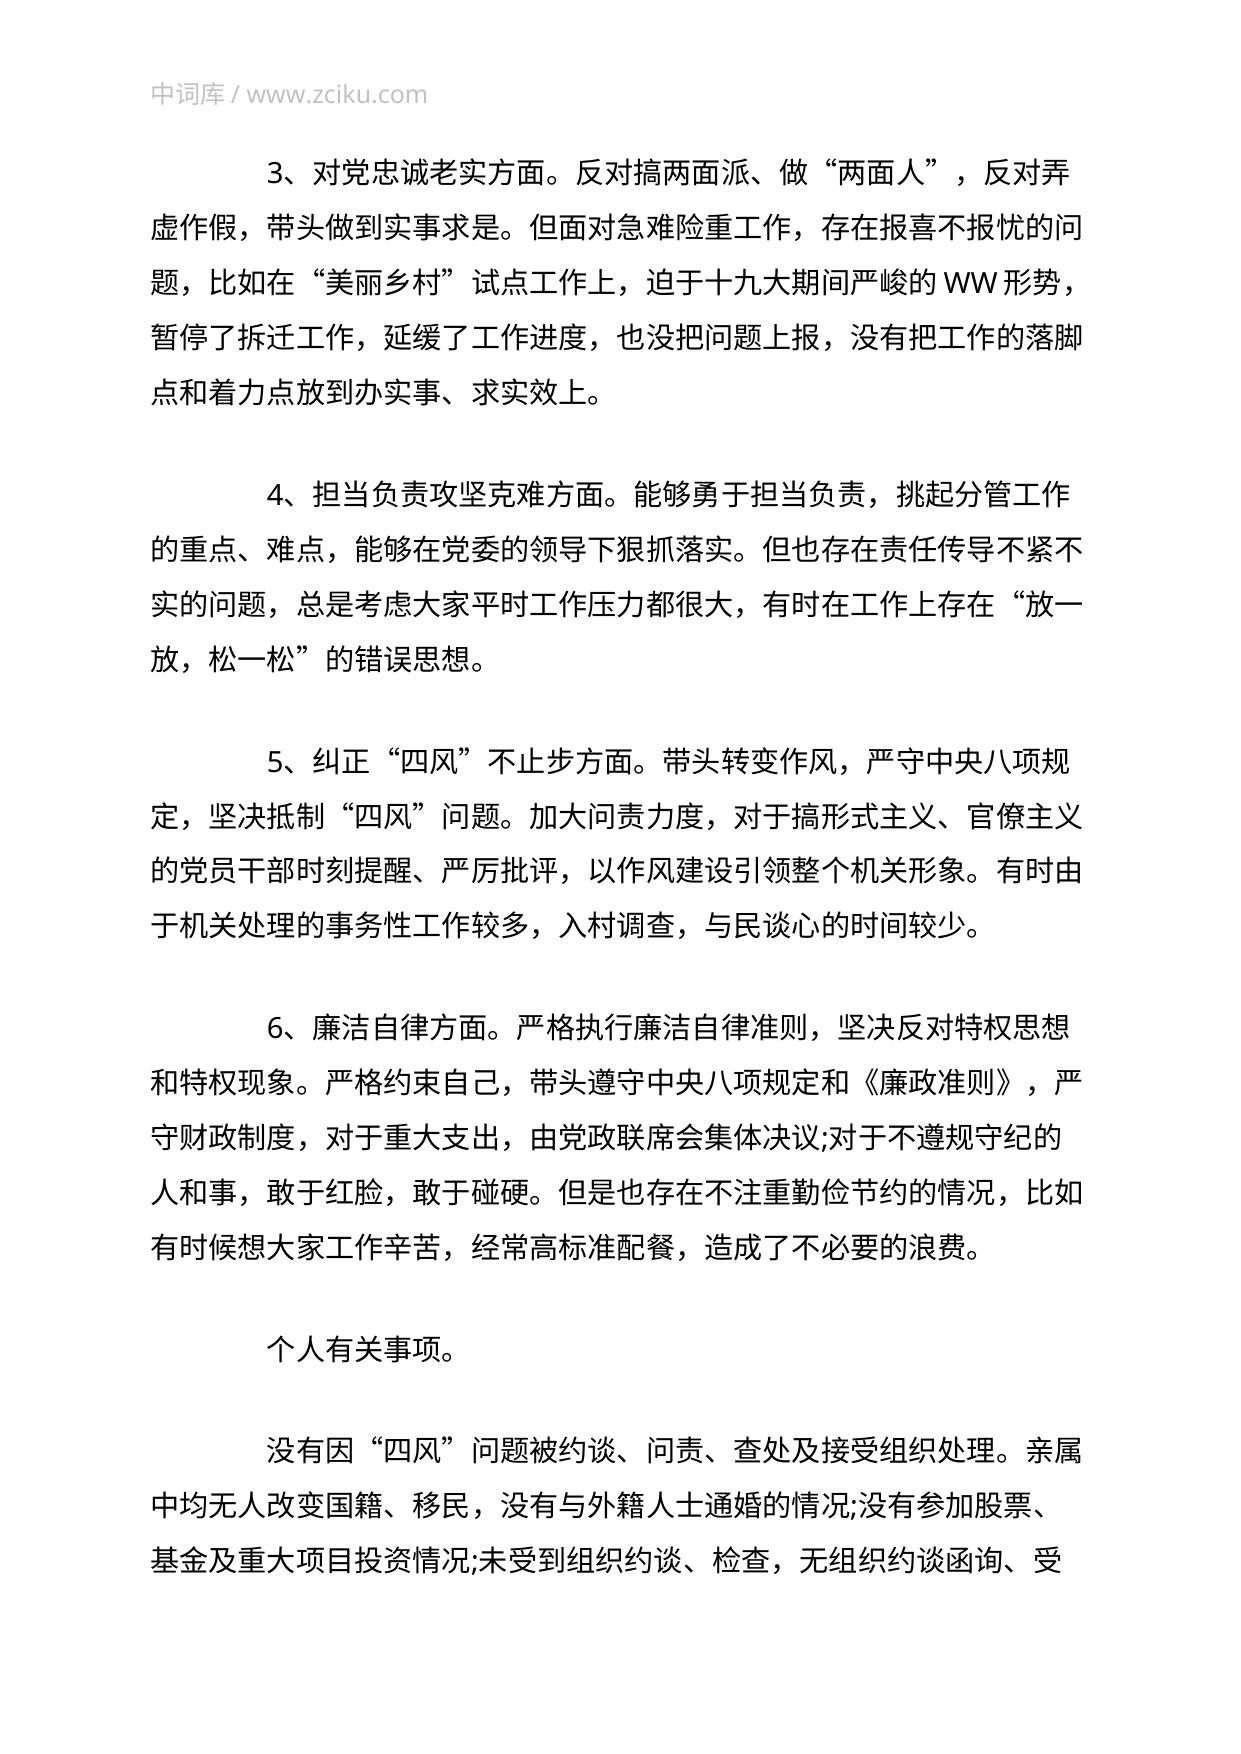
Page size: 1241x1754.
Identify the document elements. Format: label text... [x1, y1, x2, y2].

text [150, 1428, 1090, 1580]
text 5、纠正“四风”不止步方面。带头转变作风，严守中央八项规定，坚决抵制“四风”问题。加大问责力度，对于搞形式主义、官僚主义的党员干部时刻提醒、严厉批评，以作风建设引领整个机关形象。有时由于机关处理的事务性工作较多，入村调查，与民谈心的时间较少。 [150, 738, 1090, 945]
text 6、廉洁自律方面。严格执行廉洁自律准则，坚决反对特权思想和特权现象。严格约束自己，带头遵守中央八项规定和《廉政准则》，严守财政制度，对于重大支出，由党政联席会集体决议;对于不遵规守纪的人和事，敢于红脸，敢于碰硬。但是也存在不注重勤俭节约的情况，比如有时候想大家工作辛苦，经常高标准配餐，造成了不必要的浪费。 [150, 1005, 1090, 1267]
text 4、担当负责攻坚克难方面。能够勇于担当负责，挑起分管工作的重点、难点，能够在党委的领导下狠抓落实。但也存在责任传导不紧不实的问题，总是考虑大家平时工作压力都很大，有时在工作上存在“放一放，松一松”的错误思想。 [150, 472, 1090, 679]
text 3、对党忠诚老实方面。反对搞两面派、做“两面人”，反对弄虚作假，带头做到实事求是。但面对急难险重工作，存在报喜不报忧的问题，比如在“美丽乡村”试点工作上，迫于十九大期间严峻的WW形势，暂停了拆迁工作，延缓了工作进度，也没把问题上报，没有把工作的落脚点和着力点放到办实事、求实效上。 [150, 150, 1090, 412]
text 个人有关事项。 [150, 1326, 1090, 1368]
